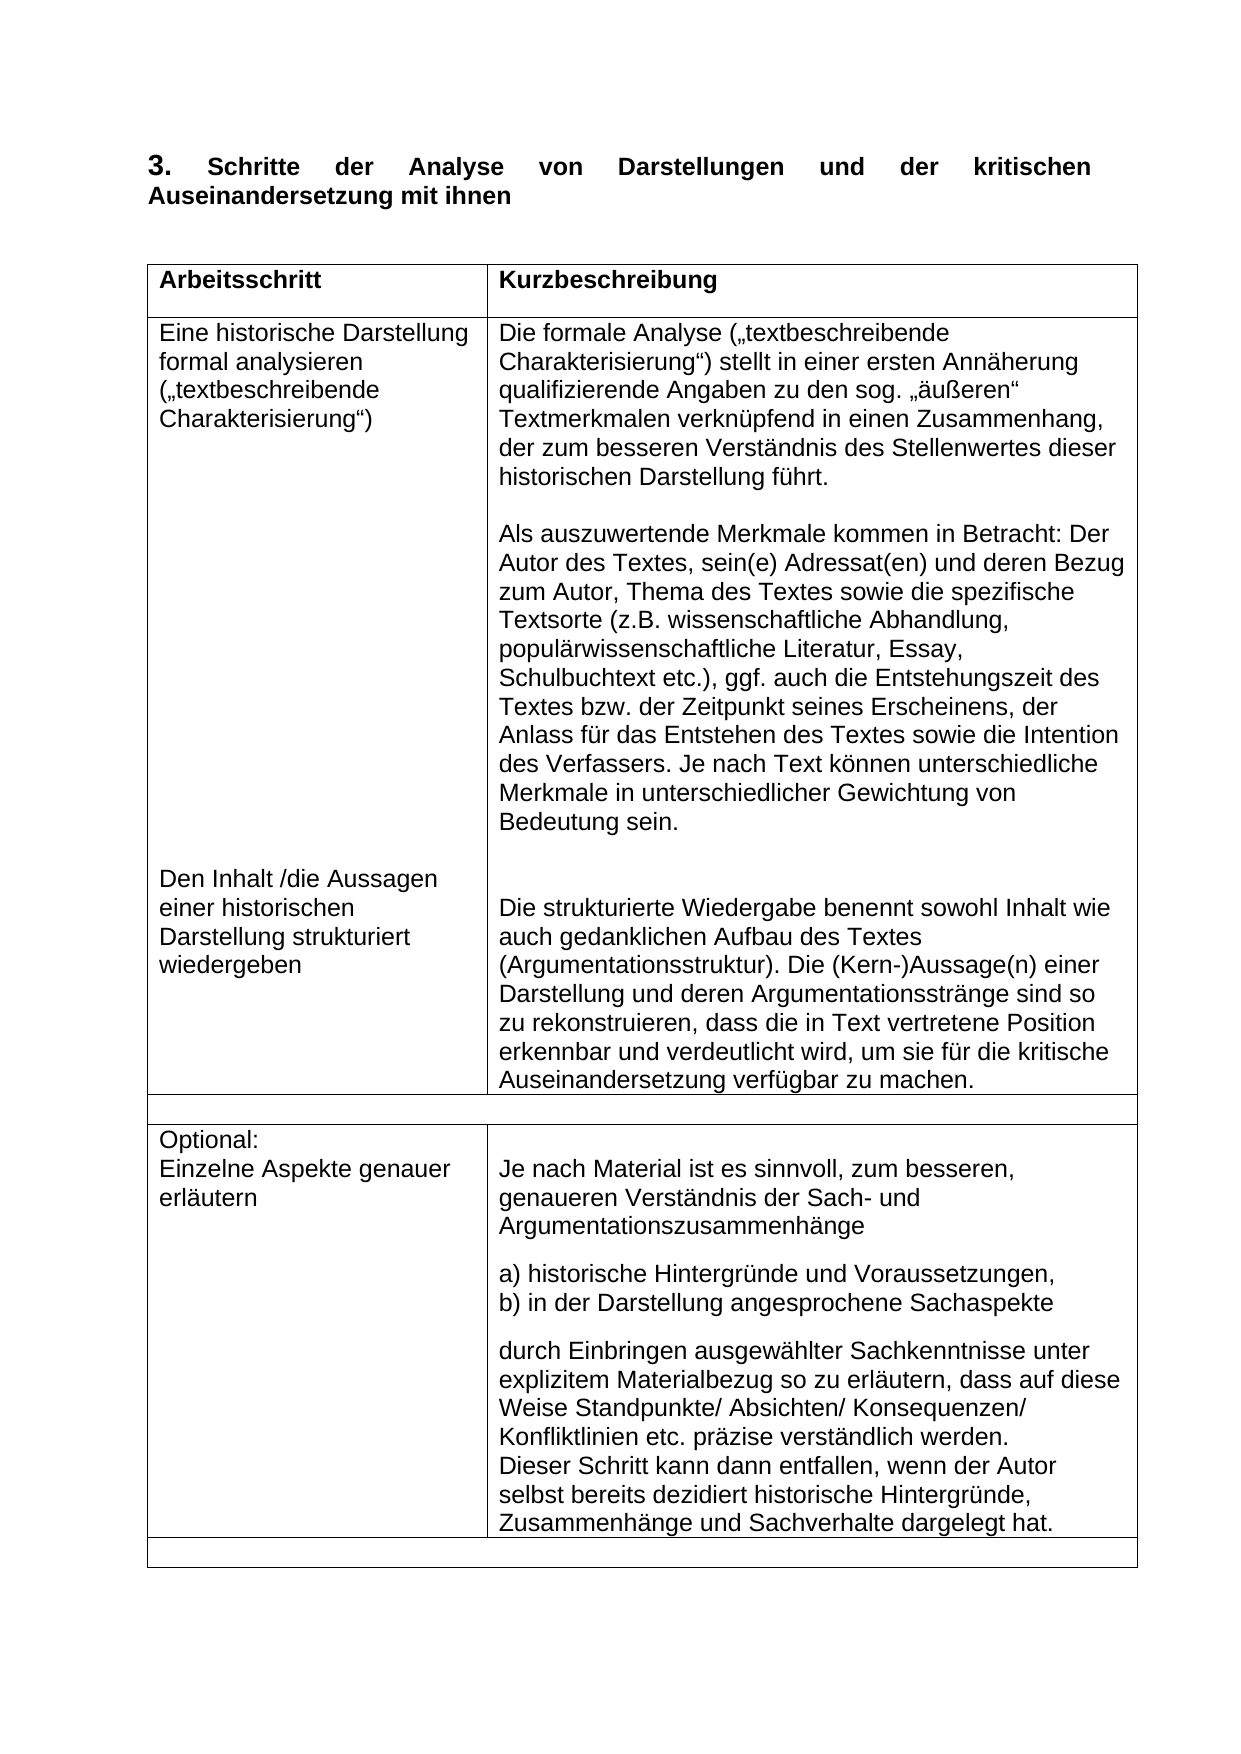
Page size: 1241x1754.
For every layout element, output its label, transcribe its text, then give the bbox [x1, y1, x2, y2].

text 3. Schritte der Analyse von Darstellungen und der kritischen Auseinandersetzung mit ihnen [148, 148, 1093, 210]
table_header Arbeitsschritt [148, 265, 487, 317]
table_cell [148, 1538, 1137, 1567]
table_cell Die formale Analyse („textbeschreibende Charakterisierung“) stellt in einer ersten Annäherung qualifizierende Angaben zu den sog. „äußeren“ Textmerkmalen verknüpfend in einen Zusammenhang, der zum besseren Verständnis des Stellenwertes dieser historischen Darstellung führt. Als auszuwertende Merkmale kommen in Betracht: Der Autor des Textes, sein(e) Adressat(en) und deren Bezug zum Autor, Thema des Textes sowie die spezifische Textsorte (z.B. wissenschaftliche Abhandlung, populärwissenschaftliche Literatur, Essay, Schulbuchtext etc.), ggf. auch die Entstehungszeit des Textes bzw. der Zeitpunkt seines Erscheinens, der Anlass für das Entstehen des Textes sowie die Intention des Verfassers. Je nach Text können unterschiedliche Merkmale in unterschiedlicher Gewichtung von Bedeutung sein. Die strukturierte Wiedergabe benennt sowohl Inhalt wie auch gedanklichen Aufbau des Textes (Argumentationsstruktur). Die (Kern-)Aussage(n) einer Darstellung und deren Argumentationsstränge sind so zu rekonstruieren, dass die in Text vertretene Position erkennbar und verdeutlicht wird, um sie für die kritische Auseinandersetzung verfügbar zu machen. [488, 318, 1137, 1094]
table_cell [148, 1095, 1137, 1124]
table_cell Optional: Einzelne Aspekte genauer erläutern [148, 1125, 487, 1537]
table_header Kurzbeschreibung [488, 265, 1137, 317]
table_cell Eine historische Darstellung formal analysieren („textbeschreibende Charakterisierung“) Den Inhalt /die Aussagen einer historischen Darstellung strukturiert wiedergeben [148, 318, 487, 1094]
table_cell Je nach Material ist es sinnvoll, zum besseren, genaueren Verständnis der Sach- und Argumentationszusammenhänge a) historische Hintergründe und Voraussetzungen, b) in der Darstellung angesprochene Sachaspekte durch Einbringen ausgewählter Sachkenntnisse unter explizitem Materialbezug so zu erläutern, dass auf diese Weise Standpunkte/ Absichten/ Konsequenzen/ Konfliktlinien etc. präzise verständlich werden. Dieser Schritt kann dann entfallen, wenn der Autor selbst bereits dezidiert historische Hintergründe, Zusammenhänge und Sachverhalte dargelegt hat. [488, 1125, 1137, 1537]
